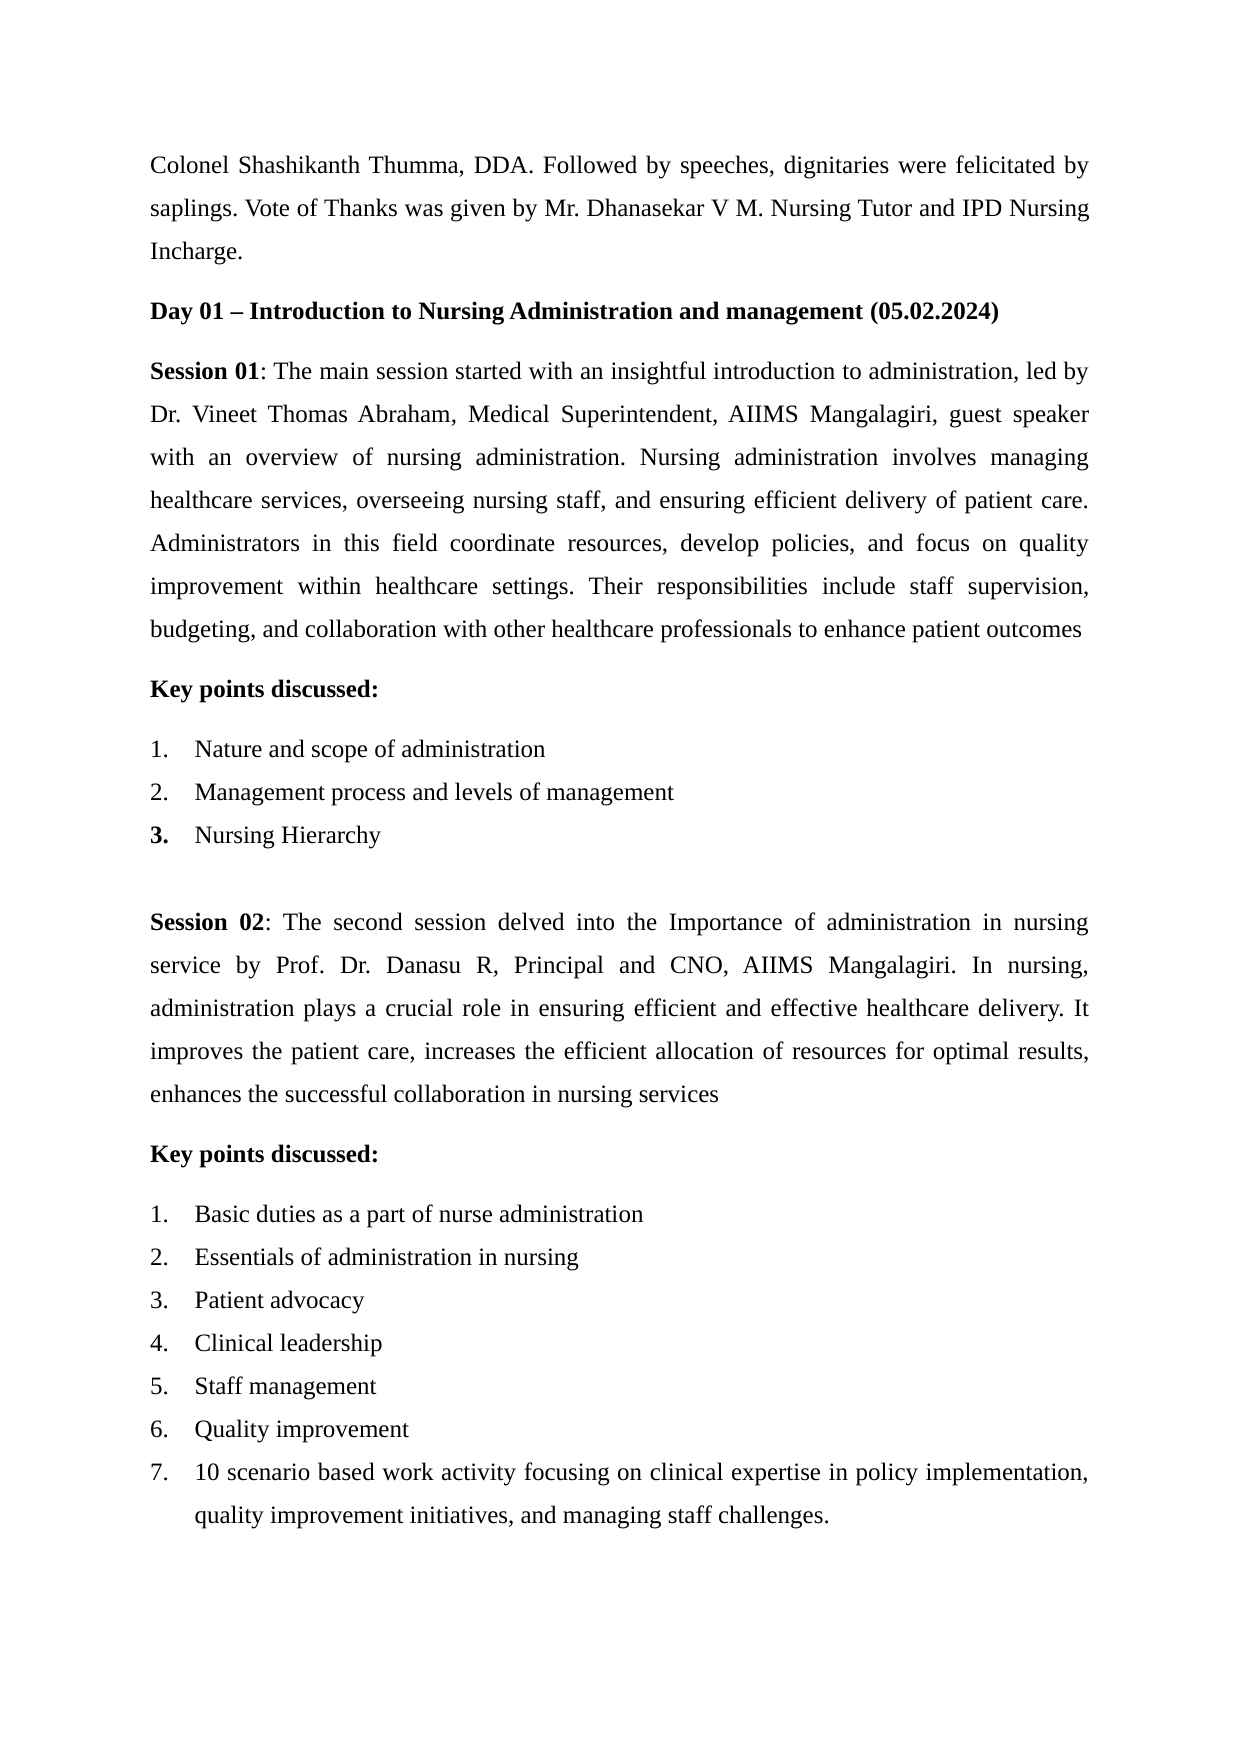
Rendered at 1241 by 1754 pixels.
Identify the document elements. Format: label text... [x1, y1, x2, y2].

list Nursing Hierarchy [150, 820, 1090, 849]
text Day 01 – Introduction to Nursing Administration and management (05.02.2024) [150, 296, 1090, 325]
text Key points discussed: [150, 1139, 1090, 1168]
list Essentials of administration in nursing [150, 1242, 1090, 1271]
list Quality improvement [150, 1414, 1090, 1443]
list Basic duties as a part of nurse administration [150, 1199, 1090, 1227]
list Management process and levels of management [150, 777, 1090, 806]
list Clinical leadership [150, 1328, 1090, 1357]
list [150, 150, 1090, 265]
text Key points discussed: [150, 674, 1090, 703]
list Patient advocacy [150, 1285, 1090, 1314]
list Staff management [150, 1371, 1090, 1400]
list Nature and scope of administration [150, 734, 1090, 763]
list 10 scenario based work activity focusing on clinical expertise in policy implementation, quality improvement initiatives, and managing staff challenges. [150, 1457, 1090, 1529]
text Session 02: The second session delved into the Importance of administration in nursing service by Prof. Dr. Danasu R, Principal and CNO, AIIMS Mangalagiri. In nursing, administration plays a crucial role in ensuring efficient and effective healthcare delivery. It improves the patient care, increases the efficient allocation of resources for optimal results, enhances the successful collaboration in nursing services [150, 907, 1090, 1108]
text Session 01: The main session started with an insightful introduction to administration, led by Dr. Vineet Thomas Abraham, Medical Superintendent, AIIMS Mangalagiri, guest speaker with an overview of nursing administration. Nursing administration involves managing healthcare services, overseeing nursing staff, and ensuring efficient delivery of patient care. Administrators in this field coordinate resources, develop policies, and focus on quality improvement within healthcare settings. Their responsibilities include staff supervision, budgeting, and collaboration with other healthcare professionals to enhance patient outcomes [150, 356, 1090, 643]
